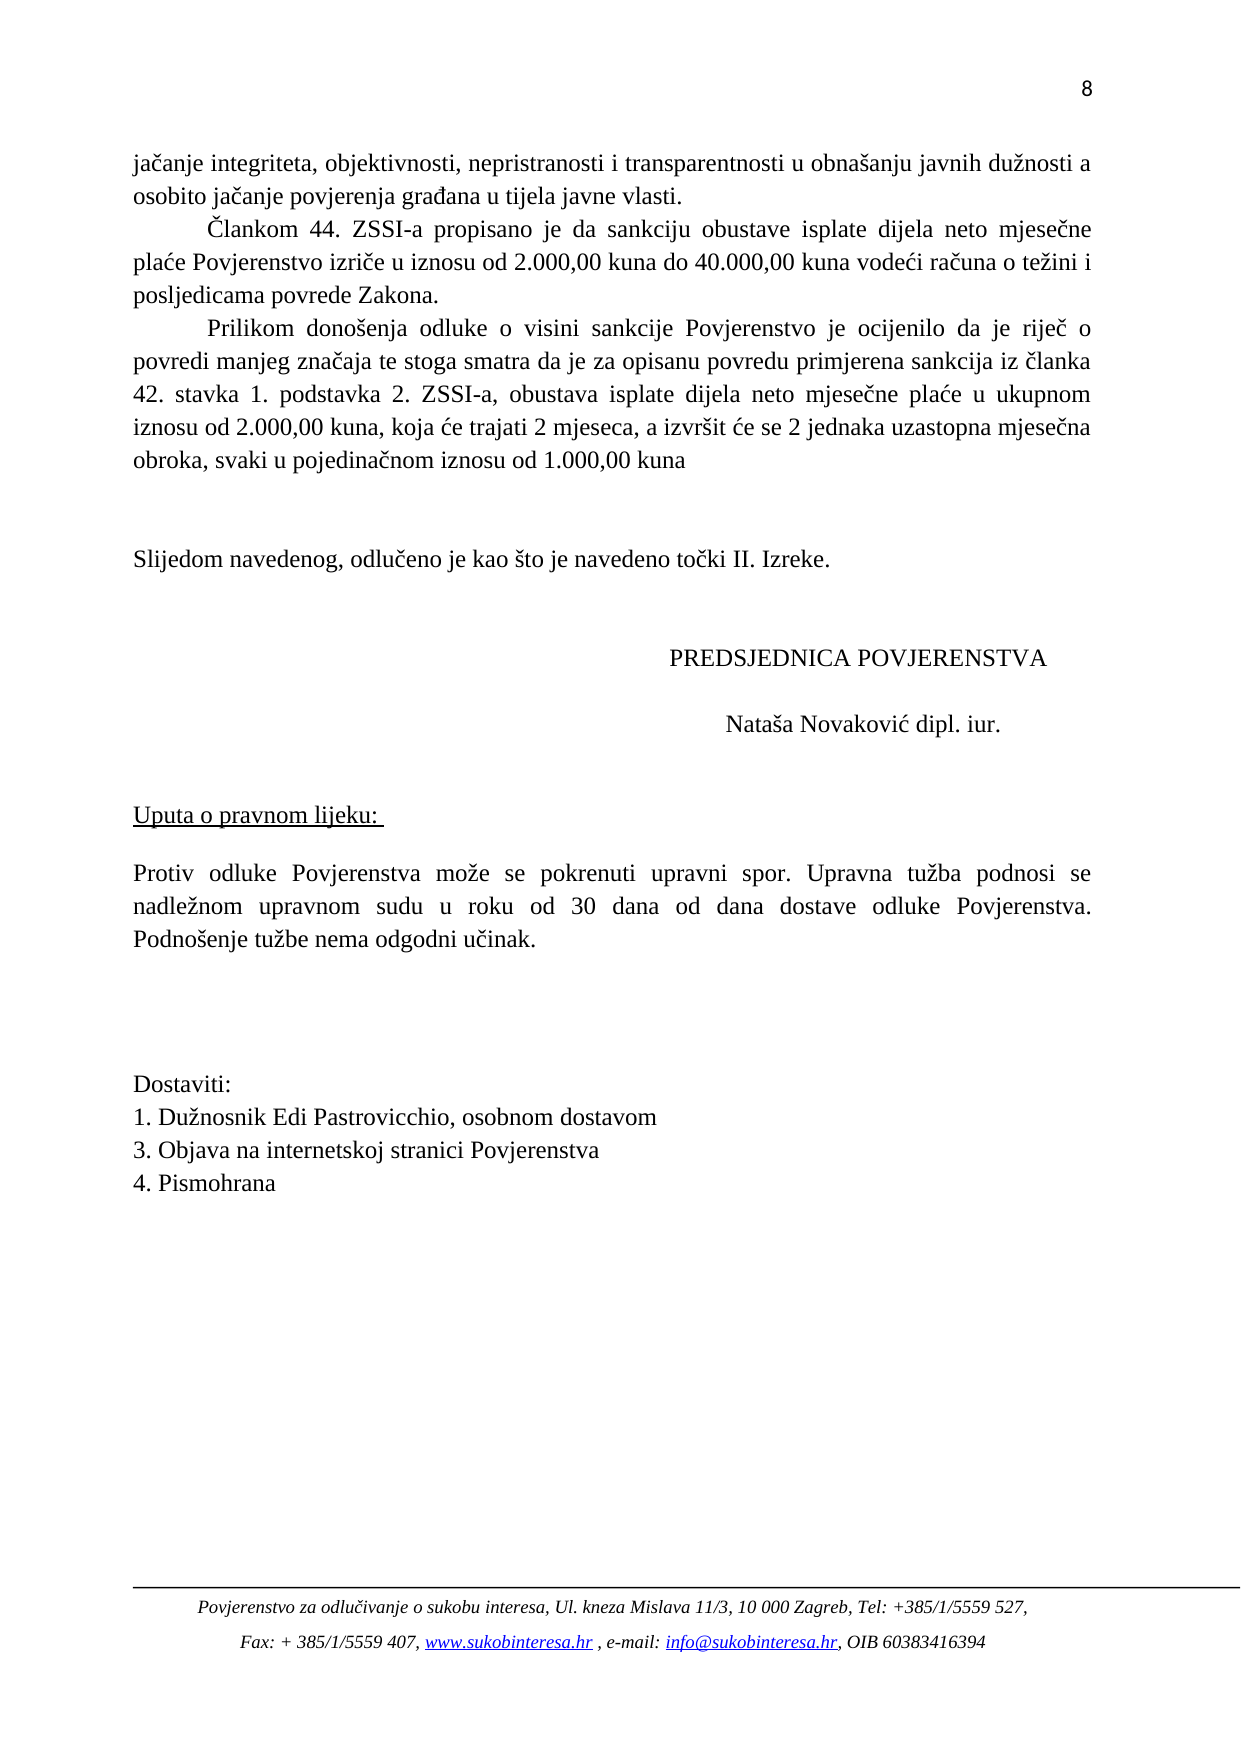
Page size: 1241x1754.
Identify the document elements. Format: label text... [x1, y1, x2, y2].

text Uputa o pravnom lijeku: [133, 800, 1092, 829]
text 1. Dužnosnik Edi Pastrovicchio, osobnom dostavom [133, 1102, 1092, 1131]
text Prilikom donošenja odluke o visini sankcije Povjerenstvo je ocijenilo da je riječ o povredi manjeg značaja te stoga smatra da je za opisanu povredu primjerena sankcija iz članka 42. stavka 1. podstavka 2. ZSSI-a, obustava isplate dijela neto mjesečne plaće u ukupnom iznosu od 2.000,00 kuna, koja će trajati 2 mjeseca, a izvršit će se 2 jednaka uzastopna mjesečna obroka, svaki u pojedinačnom iznosu od 1.000,00 kuna [133, 313, 1092, 474]
text Slijedom navedenog, odlučeno je kao što je navedeno točki II. Izreke. [133, 544, 1092, 573]
text 3. Objava na internetskoj stranici Povjerenstva [133, 1135, 1092, 1164]
text Protiv odluke Povjerenstva može se pokrenuti upravni spor. Upravna tužba podnosi se nadležnom upravnom sudu u roku od 30 dana od dana dostave odluke Povjerenstva. Podnošenje tužbe nema odgodni učinak. [133, 858, 1092, 953]
text Člankom 44. ZSSI-a propisano je da sankciju obustave isplate dijela neto mjesečne plaće Povjerenstvo izriče u iznosu od 2.000,00 kuna do 40.000,00 kuna vodeći računa o težini i posljedicama povrede Zakona. [133, 214, 1092, 308]
text PREDSJEDNICA POVJERENSTVA [575, 643, 1093, 672]
text 4. Pismohrana [133, 1168, 1092, 1197]
text Dostaviti: [133, 1069, 1092, 1098]
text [133, 148, 1092, 209]
text Nataša Novaković dipl. iur. [575, 709, 1093, 738]
